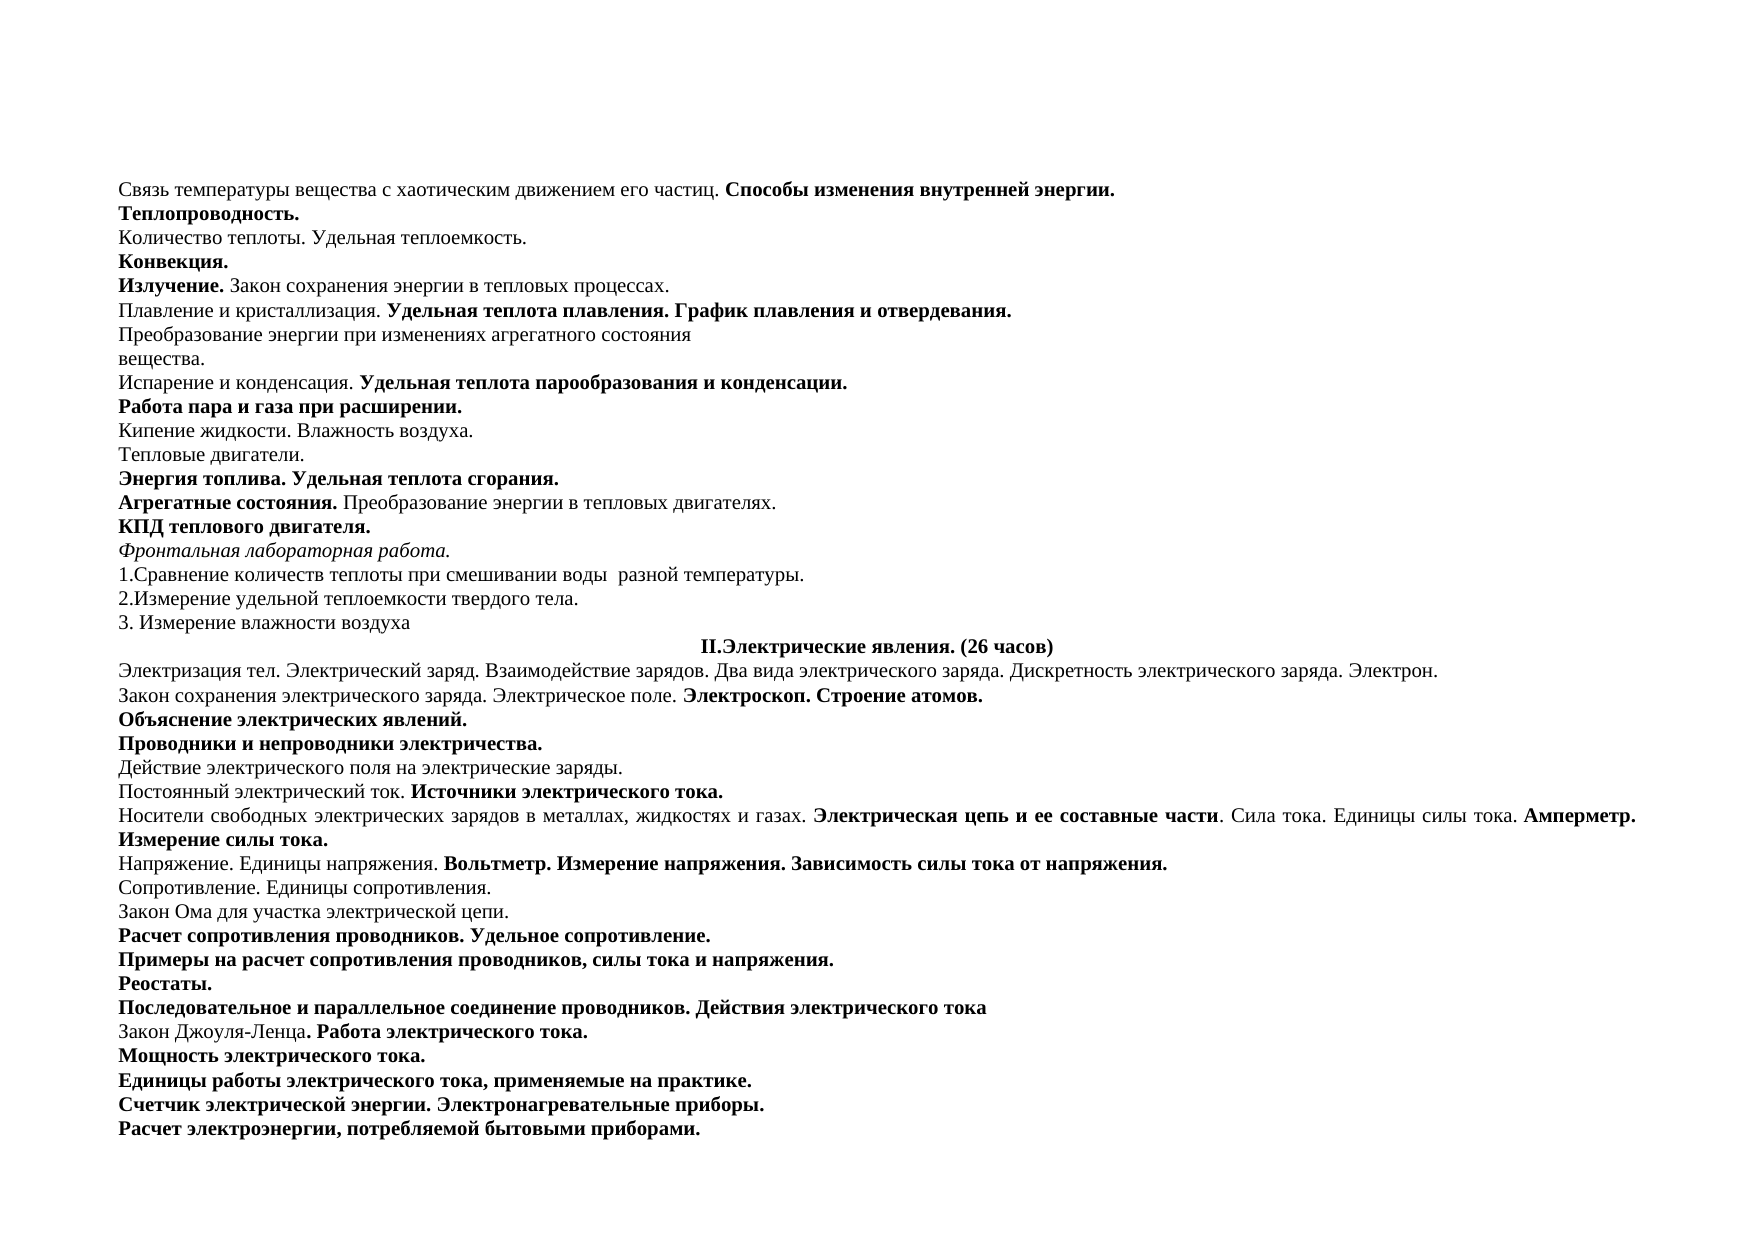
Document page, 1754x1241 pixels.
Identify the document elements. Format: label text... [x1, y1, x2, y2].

text Теплопроводность. [118, 201, 1636, 225]
text Агрегатные состояния. Преобразование энергии в тепловых двигателях. [118, 490, 1636, 514]
text КПД теплового двигателя. [118, 514, 1636, 538]
text Связь температуры вещества с хаотическим движением его частиц. Способы изменения внутренней энергии. [118, 177, 1636, 201]
text Постоянный электрический ток. Источники электрического тока. [118, 779, 1636, 803]
text Расчет электроэнергии, потребляемой бытовыми приборами. [118, 1116, 1636, 1140]
text Объяснение электрических явлений. [118, 707, 1636, 731]
text Счетчик электрической энергии. Электронагревательные приборы. [118, 1092, 1636, 1116]
text Преобразование энергии при изменениях агрегатного состояния [118, 322, 1636, 346]
text Закон сохранения электрического заряда. Электрическое поле. Электроскоп. Строение атомов. [118, 682, 1636, 707]
text Носители свободных электрических зарядов в металлах, жидкостях и газах. Электрическая цепь и ее составные части. Сила тока. Единицы силы тока. Амперметр. Измерение силы тока. [118, 803, 1636, 851]
text Испарение и конденсация. Удельная теплота парообразования и конденсации. [118, 370, 1636, 394]
text вещества. [118, 346, 1636, 370]
text Электризация тел. Электрический заряд. Взаимодействие зарядов. Два вида электрического заряда. Дискретность электрического заряда. Электрон. [118, 658, 1636, 682]
text Сопротивление. Единицы сопротивления. [118, 875, 1636, 899]
text Конвекция. [118, 249, 1636, 273]
text II.Электрические явления. (26 часов) [118, 634, 1636, 658]
text Излучение. Закон сохранения энергии в тепловых процессах. [118, 273, 1636, 297]
text Фронтальная лабораторная работа. [118, 538, 1636, 562]
text Последовательное и параллельное соединение проводников. Действия электрического тока [118, 995, 1636, 1019]
text Проводники и непроводники электричества. [118, 731, 1636, 755]
text Единицы работы электрического тока, применяемые на практике. [118, 1067, 1636, 1092]
text Примеры на расчет сопротивления проводников, силы тока и напряжения. [118, 947, 1636, 971]
text Закон Джоуля-Ленца. Работа электрического тока. [118, 1019, 1636, 1043]
text Энергия топлива. Удельная теплота сгорания. [118, 466, 1636, 490]
text Напряжение. Единицы напряжения. Вольтметр. Измерение напряжения. Зависимость силы тока от напряжения. [118, 851, 1636, 875]
text Количество теплоты. Удельная теплоемкость. [118, 225, 1636, 249]
text 1.Сравнение количеств теплоты при смешивании воды разной температуры. [118, 562, 1636, 586]
text Работа пара и газа при расширении. [118, 394, 1636, 418]
text Кипение жидкости. Влажность воздуха. [118, 418, 1636, 442]
text Расчет сопротивления проводников. Удельное сопротивление. [118, 923, 1636, 947]
text Действие электрического поля на электрические заряды. [118, 755, 1636, 779]
text Реостаты. [118, 971, 1636, 995]
text Закон Ома для участка электрической цепи. [118, 899, 1636, 923]
text 2.Измерение удельной теплоемкости твердого тела. [118, 586, 1636, 610]
text Тепловые двигатели. [118, 442, 1636, 466]
text Плавление и кристаллизация. Удельная теплота плавления. График плавления и отвердевания. [118, 297, 1636, 322]
text 3. Измерение влажности воздуха [118, 610, 1636, 634]
text Мощность электрического тока. [118, 1043, 1636, 1067]
